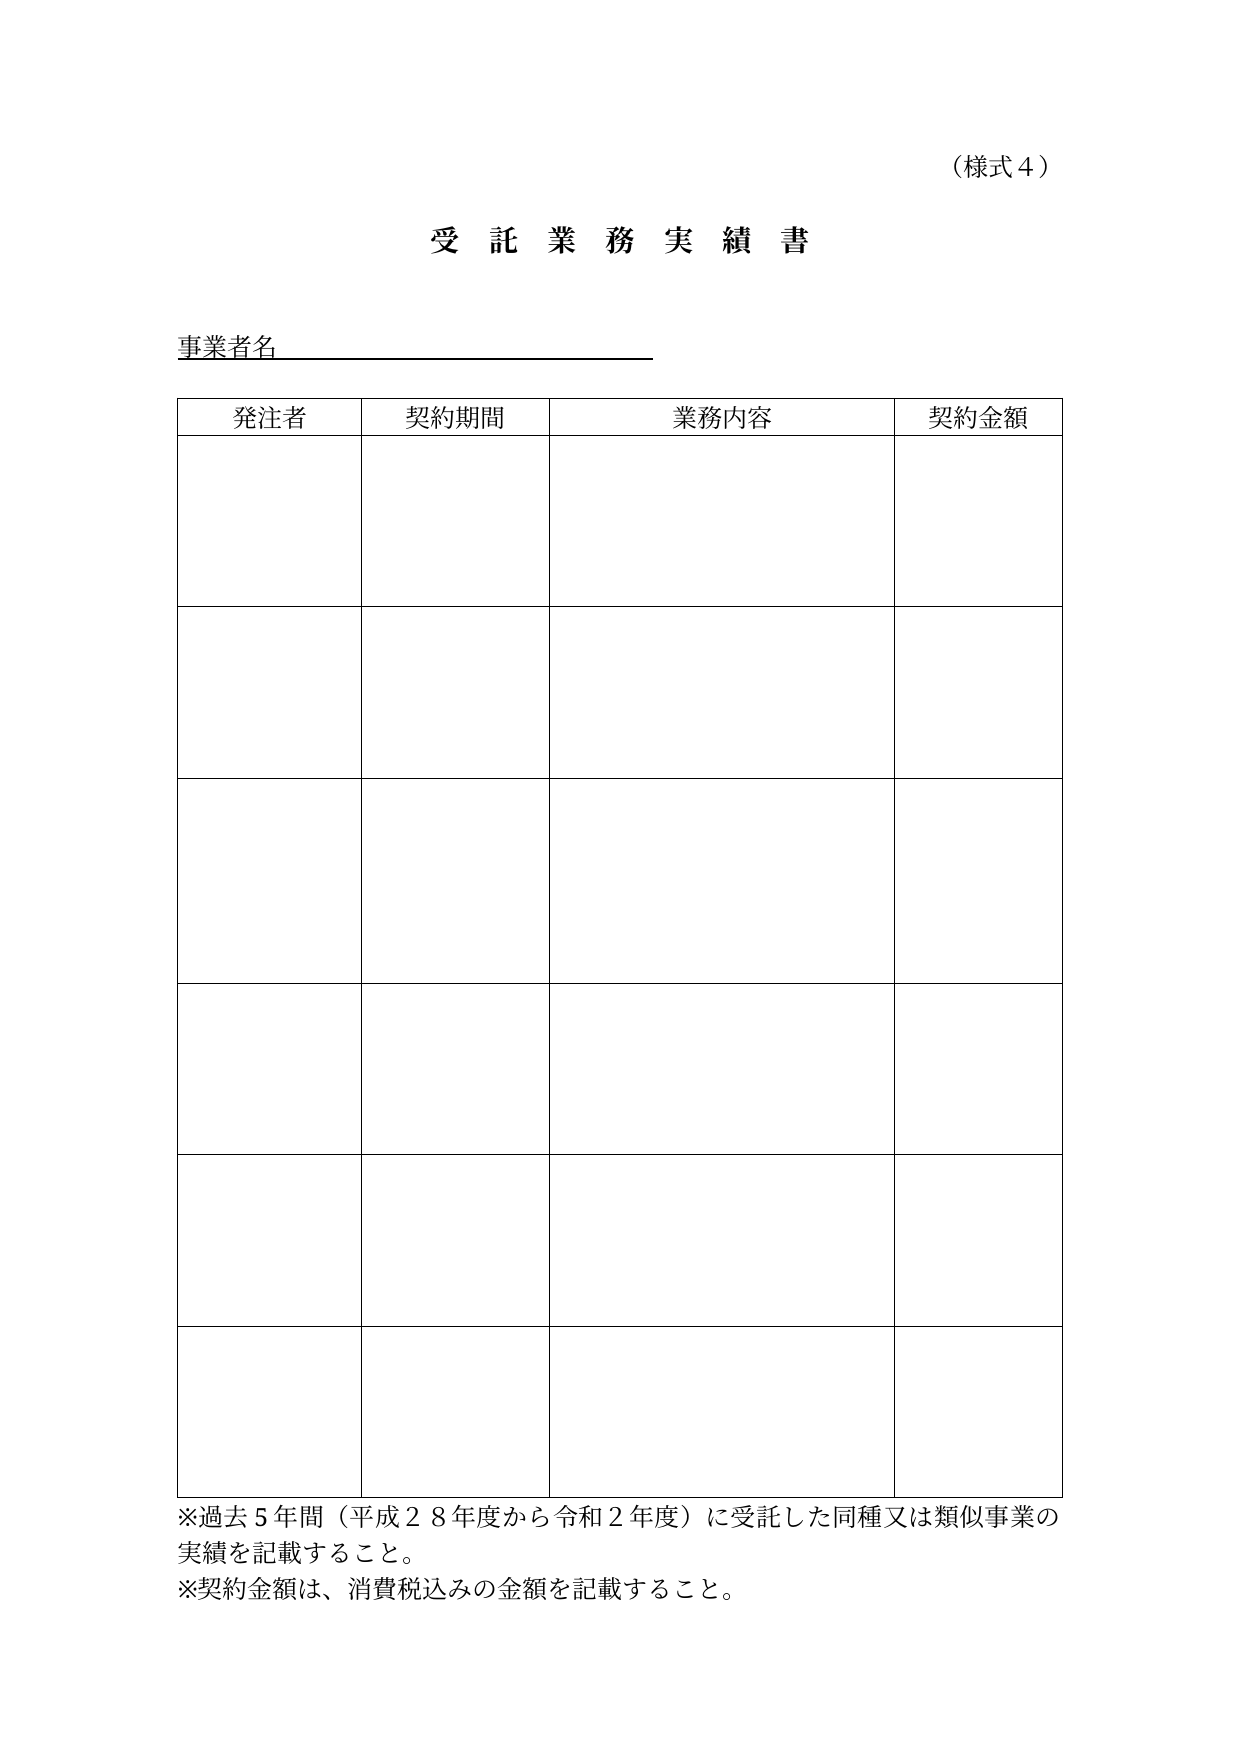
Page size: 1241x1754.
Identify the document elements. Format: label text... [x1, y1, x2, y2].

table_header 契約金額 [895, 399, 1062, 435]
table_cell [178, 607, 361, 777]
table_cell [550, 984, 894, 1154]
table_cell [362, 436, 549, 606]
table_cell [895, 779, 1062, 983]
table_cell [550, 436, 894, 606]
table_cell [895, 607, 1062, 777]
table_cell [895, 1327, 1062, 1497]
table_cell [550, 1155, 894, 1326]
table_cell [362, 984, 549, 1154]
table_cell [362, 1155, 549, 1326]
text ※契約金額は、消費税込みの金額を記載すること。 [177, 1570, 1063, 1606]
table_cell [178, 779, 361, 983]
text （様式４） [177, 148, 1063, 184]
table_header 発注者 [178, 399, 361, 435]
table_cell [178, 436, 361, 606]
table_cell [895, 436, 1062, 606]
text ※過去5年間（平成２８年度から令和２年度）に受託した同種又は類似事業の実績を記載すること。 [177, 1498, 1063, 1570]
table_cell [178, 984, 361, 1154]
table_cell [178, 1327, 361, 1497]
table_header 契約期間 [362, 399, 549, 435]
table_cell [178, 1155, 361, 1326]
table_cell [895, 984, 1062, 1154]
table_cell [895, 1155, 1062, 1326]
table_cell [550, 607, 894, 777]
table_header 業務内容 [550, 399, 894, 435]
table_cell [550, 779, 894, 983]
text 受 託 業 務 実 績 書 [177, 218, 1063, 259]
table_cell [550, 1327, 894, 1497]
text 事業者名 [177, 328, 1063, 364]
table_cell [362, 779, 549, 983]
table_cell [362, 1327, 549, 1497]
table_cell [362, 607, 549, 777]
